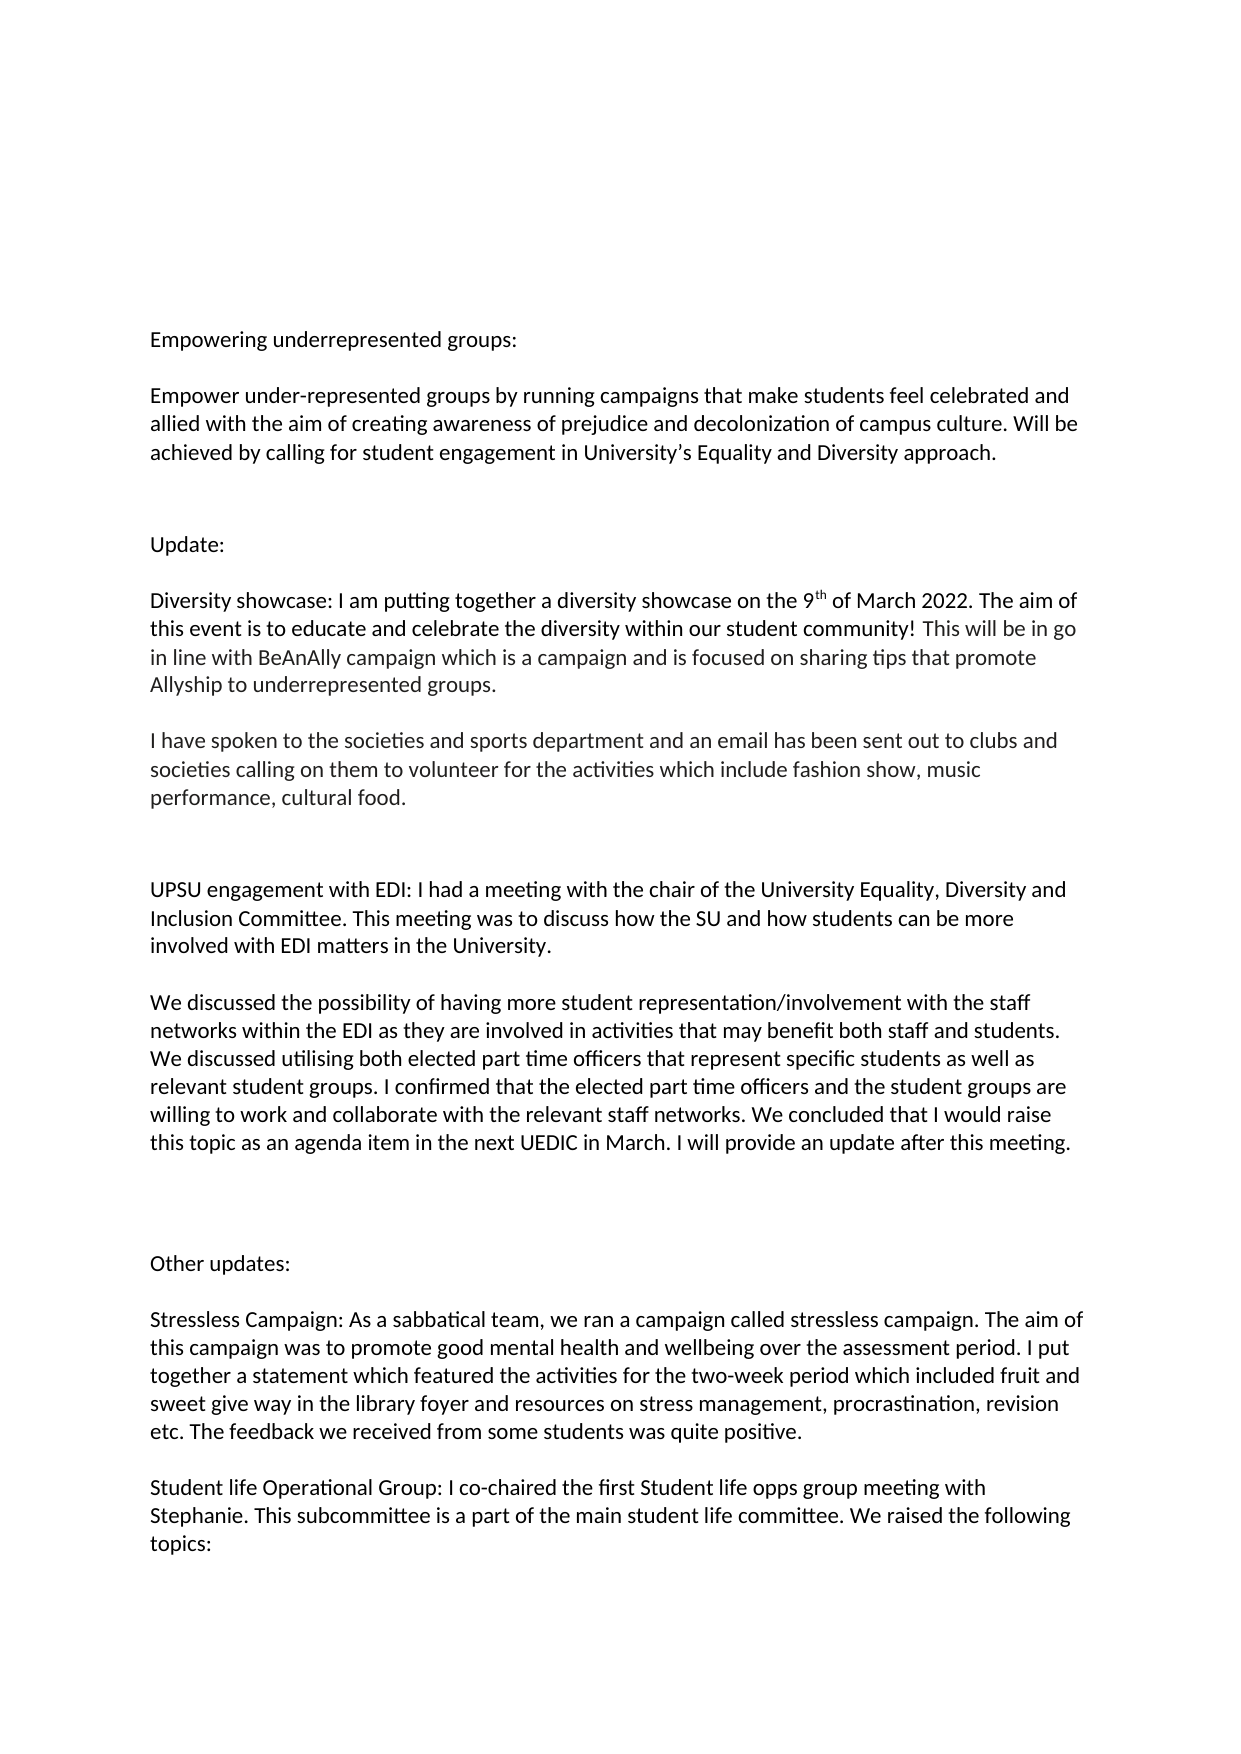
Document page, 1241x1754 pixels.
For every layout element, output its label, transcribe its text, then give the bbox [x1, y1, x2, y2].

text Empowering underrepresented groups: [150, 326, 1090, 353]
text Student life Operational Group: I co-chaired the first Student life opps group meeting with Stephanie. This subcommittee is a part of the main student life committee. We raised the following topics: [150, 1473, 1090, 1557]
text Diversity showcase: I am putting together a diversity showcase on the 9th of March 2022. The aim of this event is to educate and celebrate the diversity within our student community! This will be in go in line with BeAnAlly campaign which is a campaign and is focused on sharing tips that promote Allyship to underrepresented groups. [150, 587, 1090, 699]
text UPSU engagement with EDI: I had a meeting with the chair of the University Equality, Diversity and Inclusion Committee. This meeting was to discuss how the SU and how students can be more involved with EDI matters in the University. [150, 876, 1090, 960]
text Stressless Campaign: As a sabbatical team, we ran a campaign called stressless campaign. The aim of this campaign was to promote good mental health and wellbeing over the assessment period. I put together a statement which featured the activities for the two-week period which included fruit and sweet give way in the library foyer and resources on stress management, procrastination, revision etc. The feedback we received from some students was quite positive. [150, 1305, 1090, 1445]
text Other updates: [150, 1249, 1090, 1277]
text Empower under-represented groups by running campaigns that make students feel celebrated and allied with the aim of creating awareness of prejudice and decolonization of campus culture. Will be achieved by calling for student engagement in University’s Equality and Diversity approach. [150, 382, 1090, 466]
text We discussed the possibility of having more student representation/involvement with the staff networks within the EDI as they are involved in activities that may benefit both staff and students. We discussed utilising both elected part time officers that represent specific students as well as relevant student groups. I confirmed that the elected part time officers and the student groups are willing to work and collaborate with the relevant staff networks. We concluded that I would raise this topic as an agenda item in the next UEDIC in March. I will provide an update after this meeting. [150, 988, 1090, 1156]
text Update: [150, 531, 1090, 558]
text I have spoken to the societies and sports department and an email has been sent out to clubs and societies calling on them to volunteer for the activities which include fashion show, music performance, cultural food. [150, 727, 1090, 811]
